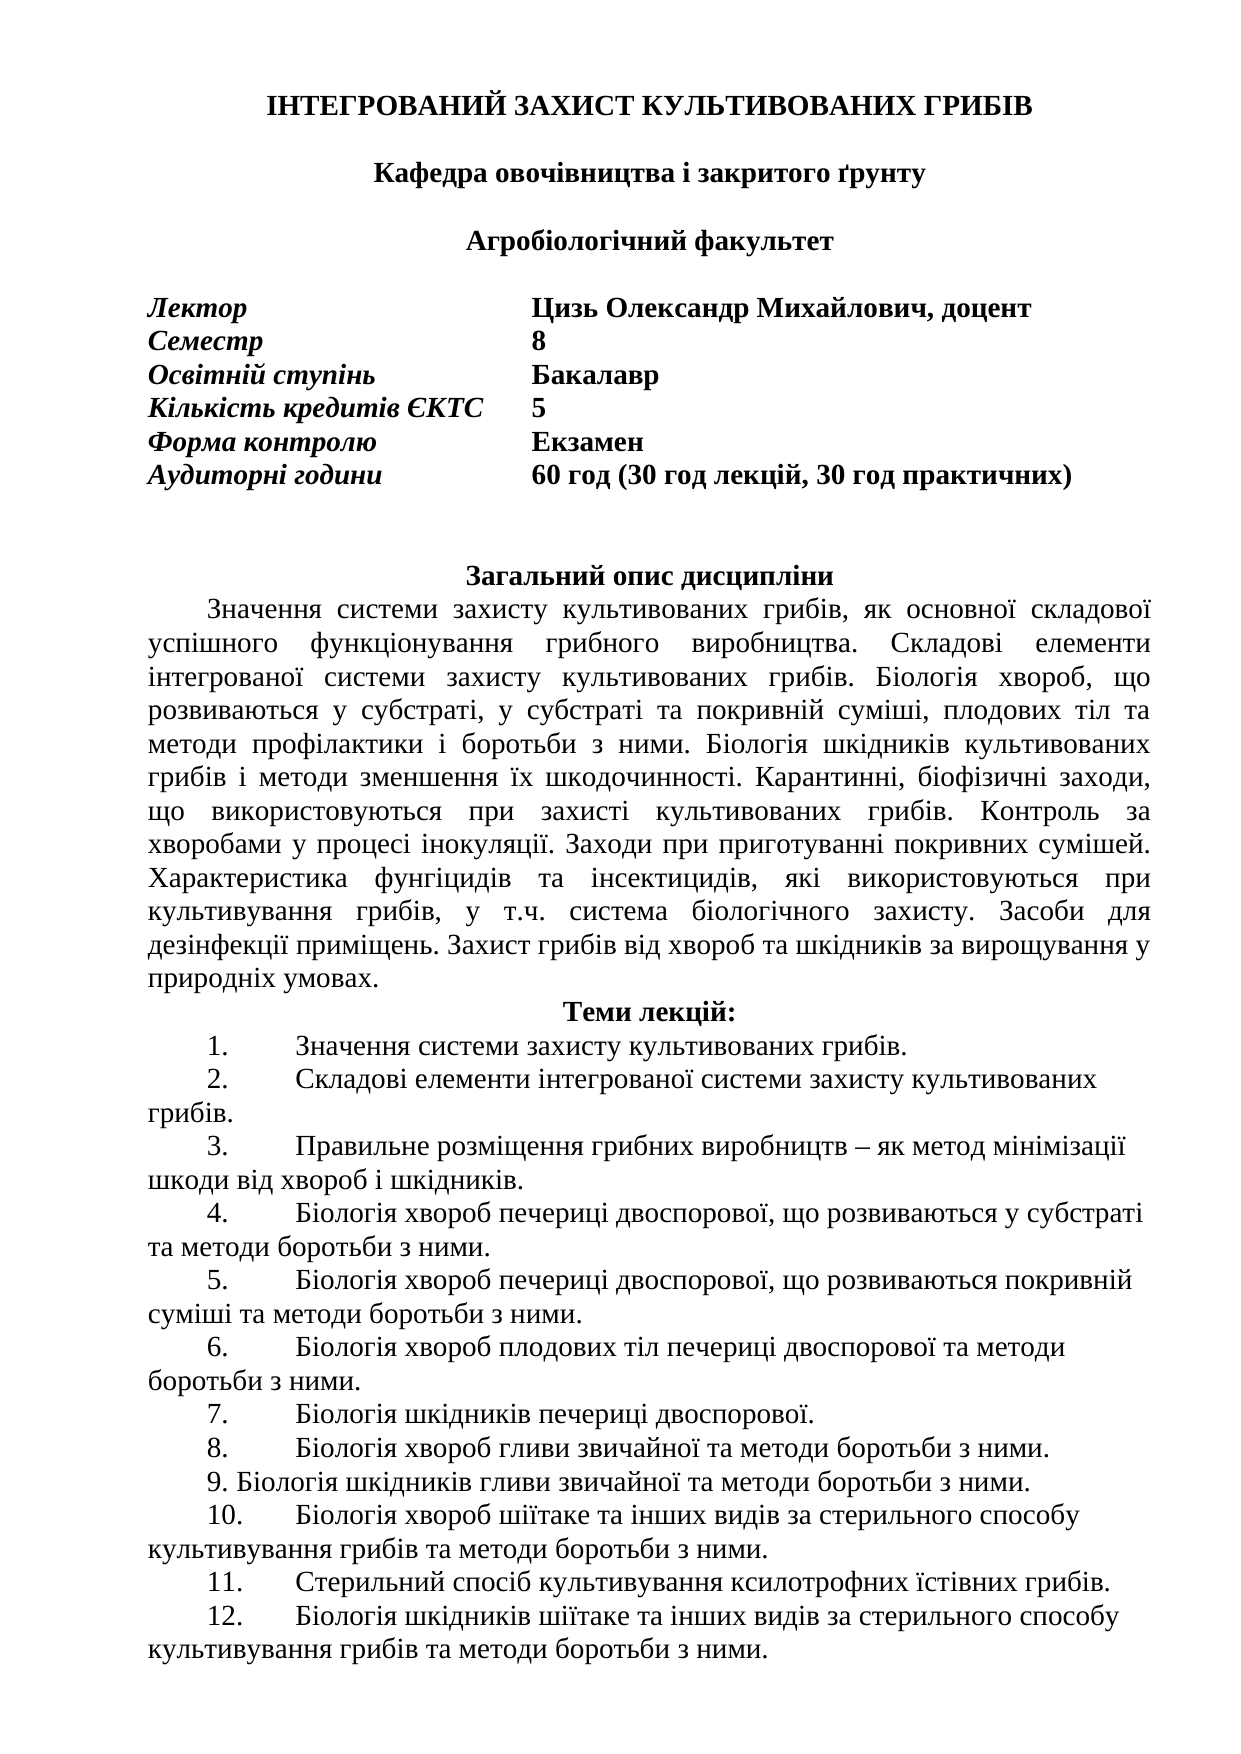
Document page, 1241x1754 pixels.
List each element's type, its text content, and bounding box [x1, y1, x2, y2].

text ІНТЕГРОВАНИЙ ЗАХИСТ КУЛЬТИВОВАНИХ ГРИБІВ [148, 88, 1152, 122]
table_cell Бакалавр [520, 357, 1139, 390]
list Значення системи захисту культивованих грибів. [148, 1028, 1152, 1061]
text Теми лекцій: [148, 994, 1152, 1028]
text Загальний опис дисципліни [148, 558, 1152, 592]
table_cell Аудиторні години [136, 458, 520, 491]
text Кафедра овочівництва і закритого ґрунту [148, 156, 1152, 189]
list Складові елементи інтегрованої системи захисту культивованих грибів. [148, 1061, 1152, 1128]
list Правильне розміщення грибних виробництв – як метод мінімізації шкоди від хвороб і шкідників. [148, 1128, 1152, 1195]
text Агробіологічний факультет [148, 223, 1152, 256]
table_cell Кількість кредитів ЄКТС [136, 390, 520, 424]
table_cell 5 [520, 390, 1139, 424]
text Значення системи захисту культивованих грибів, як основної складової успішного функціонування грибного виробництва. Складові елементи інтегрованої системи захисту культивованих грибів. Біологія хвороб, що розвиваються у субстраті, у субстраті та покривній суміші, плодових тіл та методи профілактики і боротьби з ними. Біологія шкідників культивованих грибів і методи зменшення їх шкодочинності. Карантинні, біофізичні заходи, що використовуються при захисті культивованих грибів. Контроль за хворобами у процесі інокуляції. Заходи при приготуванні покривних сумішей. Характеристика фунгіцидів та інсектицидів, які використовуються при культивування грибів, у т.ч. система біологічного захисту. Засоби для дезінфекції приміщень. Захист грибів від хвороб та шкідників за вирощування у природніх умовах. [148, 592, 1152, 994]
table_header Цизь Олександр Михайлович, доцент [520, 290, 1139, 323]
list Біологія шкідників шіїтаке та інших видів за стерильного способу культивування грибів та методи боротьби з ними. [148, 1598, 1152, 1665]
table_cell 60 год (30 год лекцій, 30 год практичних) [520, 458, 1139, 491]
list Біологія хвороб печериці двоспорової, що розвиваються у субстраті та методи боротьби з ними. [148, 1195, 1152, 1262]
table_header Лектор [136, 290, 520, 323]
table_cell Освітній ступінь [136, 357, 520, 390]
list Біологія хвороб гливи звичайної та методи боротьби з ними. [148, 1430, 1152, 1464]
list Біологія хвороб шіїтаке та інших видів за стерильного способу культивування грибів та методи боротьби з ними. [148, 1497, 1152, 1564]
list Біологія шкідників печериці двоспорової. [148, 1397, 1152, 1430]
table_cell 8 [520, 323, 1139, 357]
list Стерильний спосіб культивування ксилотрофних їстівних грибів. [148, 1564, 1152, 1598]
table_cell Екзамен [520, 424, 1139, 457]
list Біологія хвороб плодових тіл печериці двоспорової та методи боротьби з ними. [148, 1329, 1152, 1397]
table_cell Семестр [136, 323, 520, 357]
table_cell Форма контролю [136, 424, 520, 457]
list Біологія хвороб печериці двоспорової, що розвиваються покривній суміші та методи боротьби з ними. [148, 1262, 1152, 1329]
list Біологія шкідників гливи звичайної та методи боротьби з ними. [148, 1464, 1152, 1497]
